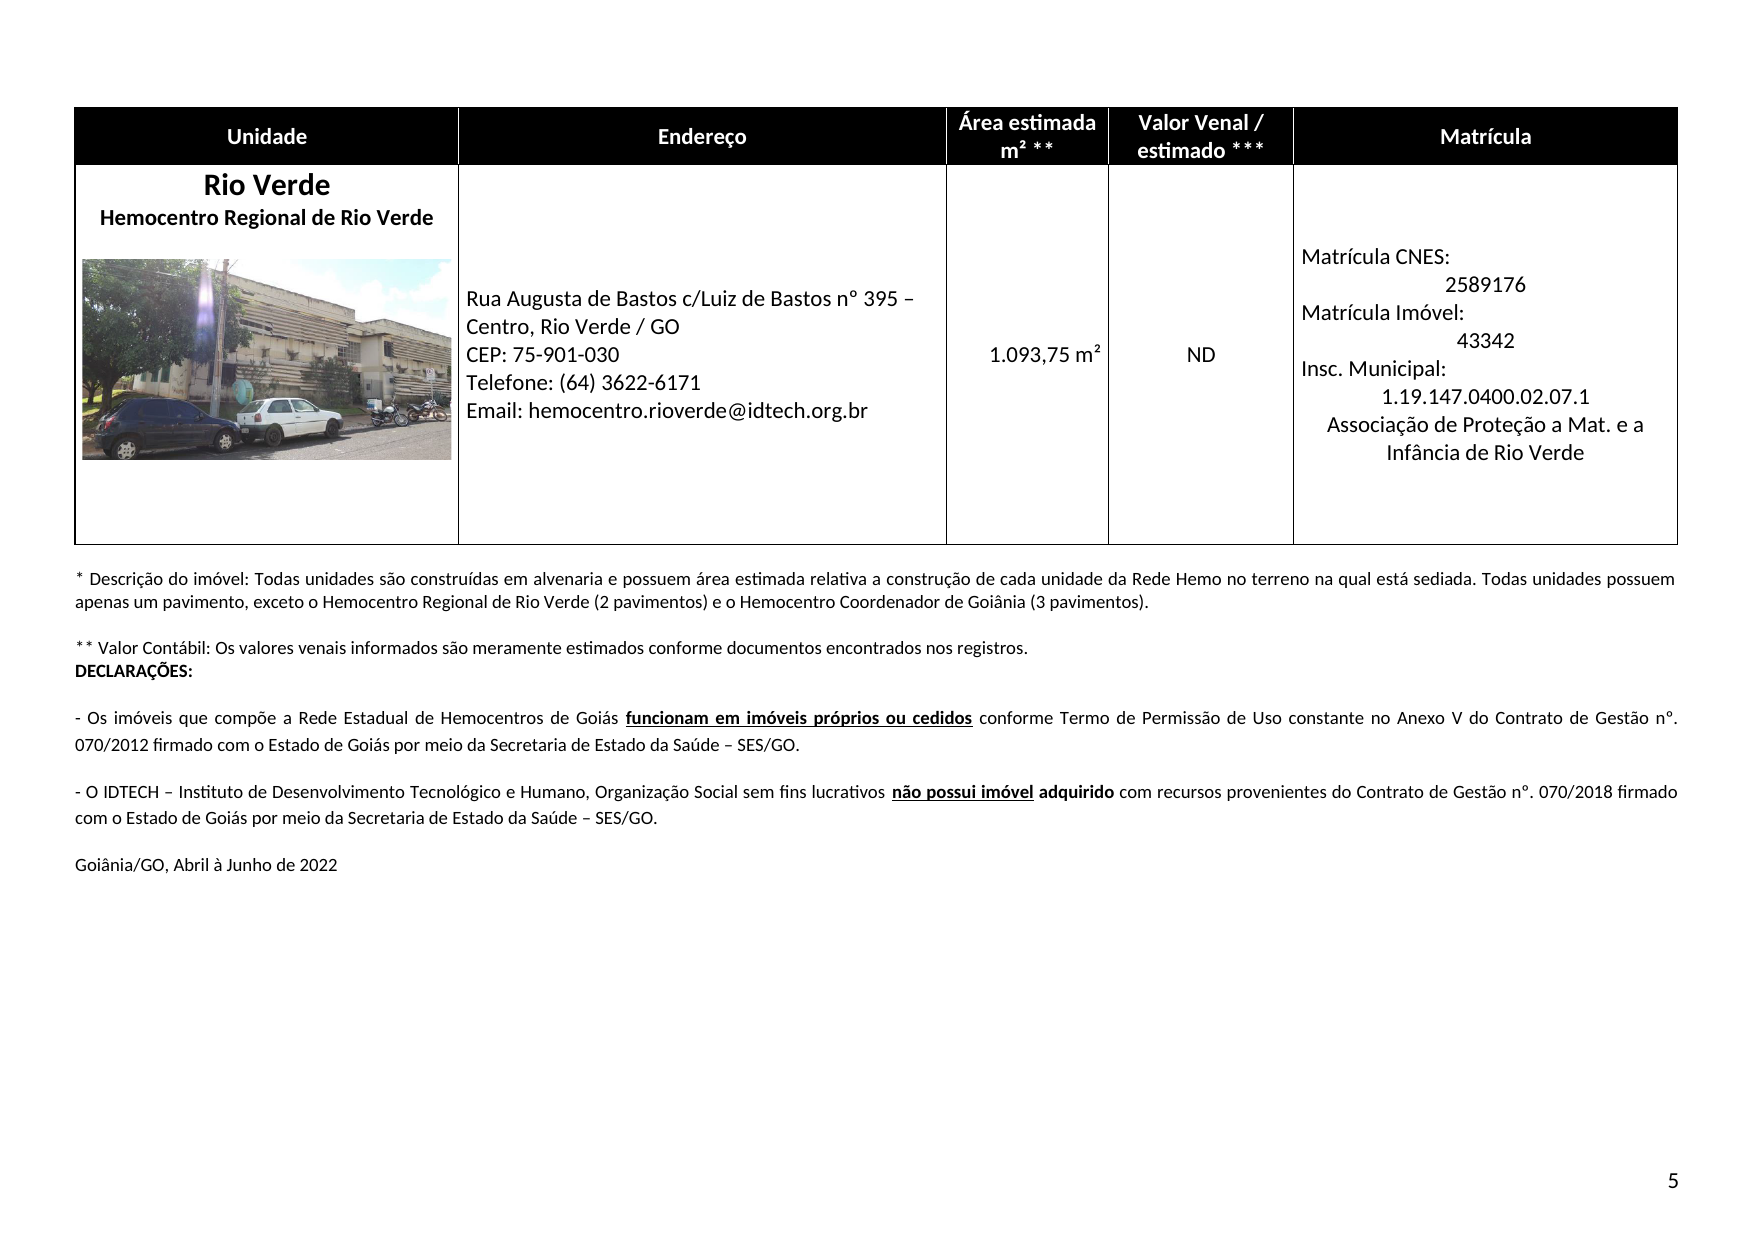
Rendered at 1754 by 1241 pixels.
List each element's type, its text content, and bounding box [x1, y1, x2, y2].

table_cell ND [1109, 165, 1293, 544]
table_header Valor Venal / estimado *** [1109, 108, 1293, 164]
text - O IDTECH – Instituto de Desenvolvimento Tecnológico e Humano, Organização Social sem fins lucrativos não possui imóvel adquirido com recursos provenientes do Contrato de Gestão nº. 070/2018 firmado com o Estado de Goiás por meio da Secretaria de Estado da Saúde – SES/GO. [75, 780, 1679, 829]
table_cell 1.093,75 m² [947, 165, 1108, 544]
text Goiânia/GO, Abril à Junho de 2022 [75, 853, 1679, 876]
table_cell Matrícula CNES: 2589176 Matrícula Imóvel: 43342 Insc. Municipal: 1.19.147.0400.02.07.1 Associação de Proteção a Mat. e a Infância de Rio Verde [1294, 165, 1677, 544]
table_header Área estimada m² ** [947, 108, 1108, 164]
table_header Unidade [76, 108, 458, 164]
picture [82, 259, 452, 460]
table_cell Rio Verde Hemocentro Regional de Rio Verde [76, 165, 458, 544]
text * Descrição do imóvel: Todas unidades são construídas em alvenaria e possuem área estimada relativa a construção de cada unidade da Rede Hemo no terreno na qual está sediada. Todas unidades possuem apenas um pavimento, exceto o Hemocentro Regional de Rio Verde (2 pavimentos) e o Hemocentro Coordenador de Goiânia (3 pavimentos). [75, 568, 1679, 613]
text - Os imóveis que compõe a Rede Estadual de Hemocentros de Goiás funcionam em imóveis próprios ou cedidos conforme Termo de Permissão de Uso constante no Anexo V do Contrato de Gestão nº. 070/2012 firmado com o Estado de Goiás por meio da Secretaria de Estado da Saúde – SES/GO. [75, 706, 1679, 756]
table_header Matrícula [1294, 108, 1677, 164]
text ** Valor Contábil: Os valores venais informados são meramente estimados conforme documentos encontrados nos registros. [75, 636, 1679, 659]
text DECLARAÇÕES: [75, 659, 1679, 682]
table_cell Rua Augusta de Bastos c/Luiz de Bastos nº 395 – Centro, Rio Verde / GO CEP: 75-901-030 Telefone: (64) 3622-6171 Email: hemocentro.rioverde@idtech.org.br [459, 165, 946, 544]
table_header Endereço [459, 108, 946, 164]
